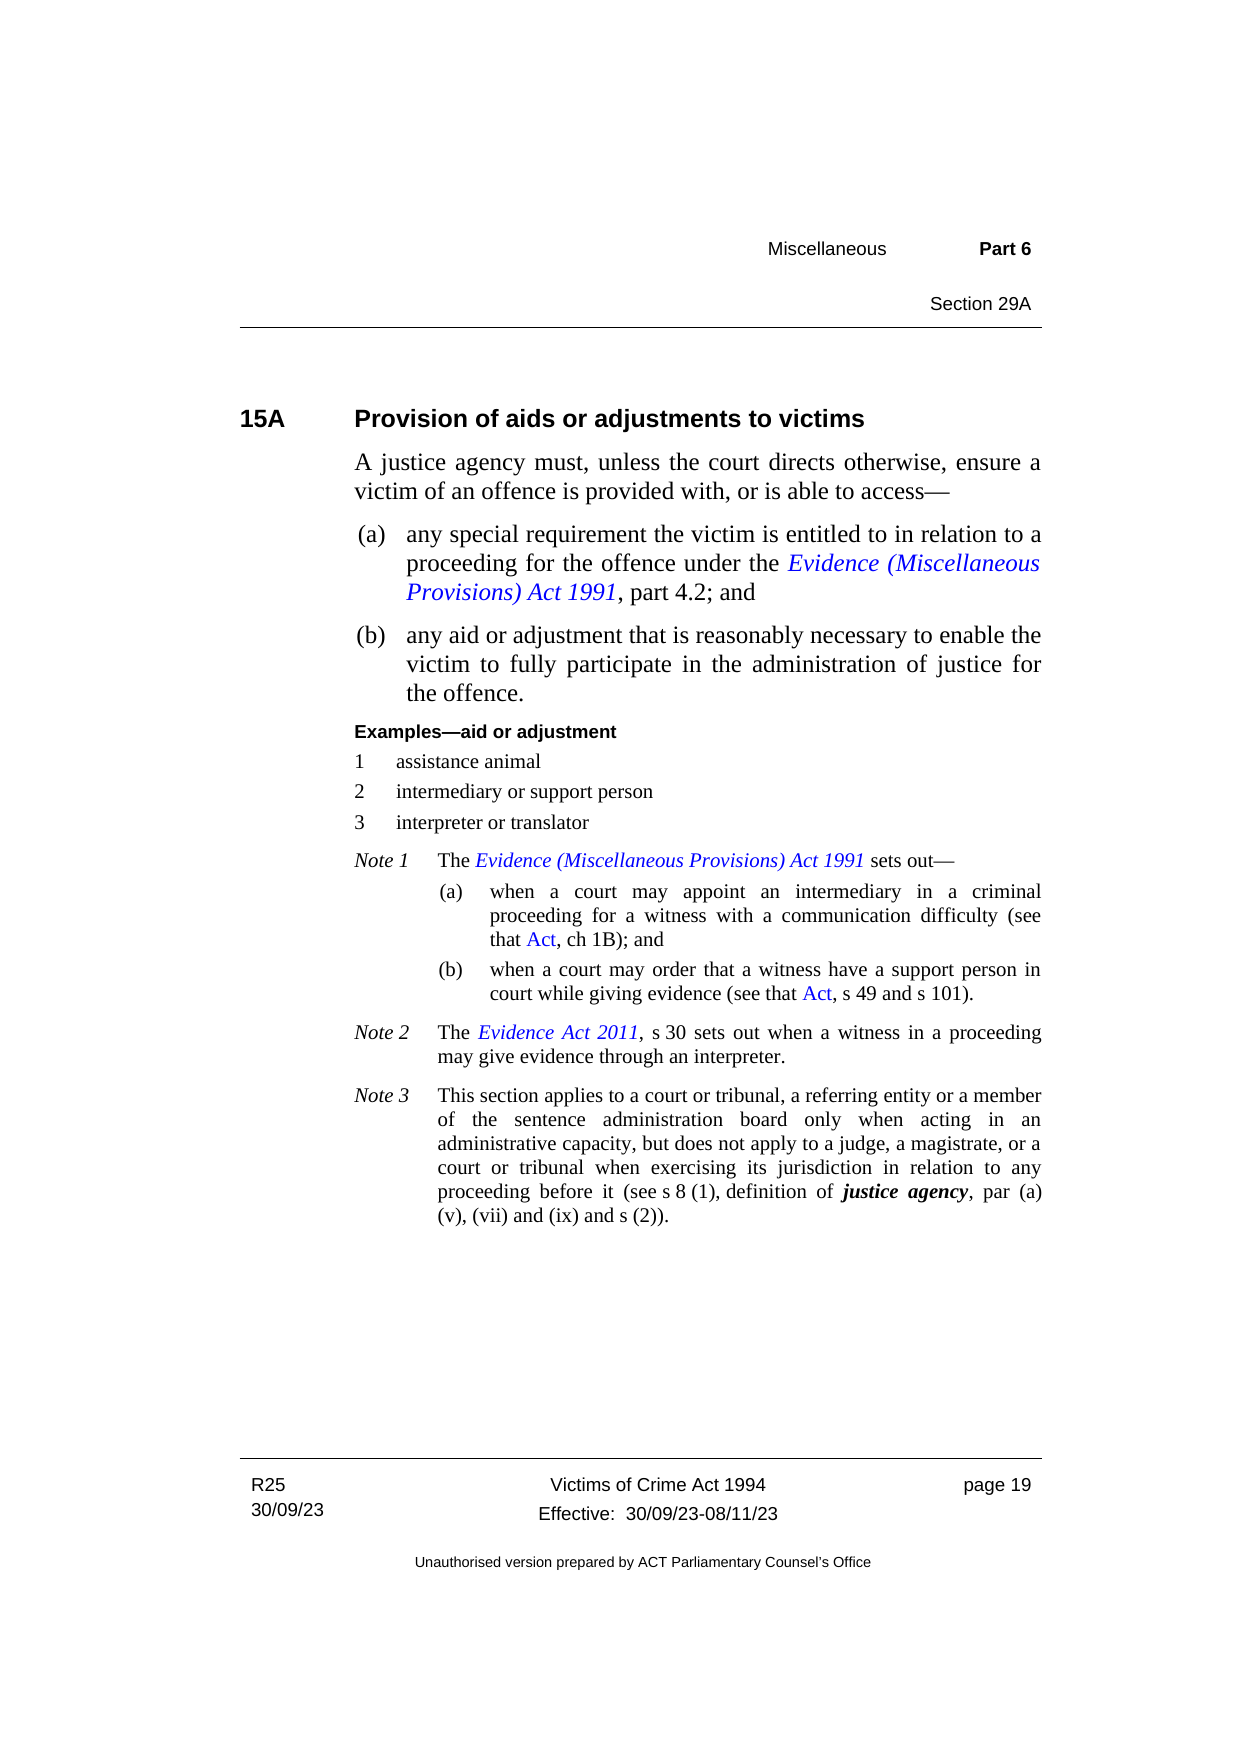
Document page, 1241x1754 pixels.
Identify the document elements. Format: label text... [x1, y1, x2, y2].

text 2 intermediary or support person [354, 779, 1042, 803]
text Note 2 The Evidence Act 2011, s 30 sets out when a witness in a proceeding may give evidence through an interpreter. [354, 1020, 1042, 1068]
text (b) any aid or adjustment that is reasonably necessary to enable the victim to fully participate in the administration of justice for the offence. [239, 620, 1042, 707]
text Examples—aid or adjustment [354, 721, 1042, 743]
text (a) when a court may appoint an intermediary in a criminal proceeding for a witness with a communication difficulty (see that Act, ch 1B); and [354, 879, 1042, 951]
text 15A Provision of aids or adjustments to victims [239, 404, 1042, 433]
text Note 1 The Evidence (Miscellaneous Provisions) Act 1991 sets out— [354, 848, 1042, 872]
text (b) when a court may order that a witness have a support person in court while giving evidence (see that Act, s 49 and s 101). [354, 957, 1042, 1005]
text 1 assistance animal [354, 749, 1042, 773]
text Note 3 This section applies to a court or tribunal, a referring entity or a member of the sentence administration board only when acting in an administrative capacity, but does not apply to a judge, a magistrate, or a court or tribunal when exercising its jurisdiction in relation to any proceeding before it (see s 8 (1), definition of justice agency, par (a) (v), (vii) and (ix) and s (2)). [354, 1082, 1042, 1227]
text A justice agency must, unless the court directs otherwise, ensure a victim of an offence is provided with, or is able to access— [354, 447, 1042, 505]
text (a) any special requirement the victim is entitled to in relation to a proceeding for the offence under the Evidence (Miscellaneous Provisions) Act 1991, part 4.2; and [239, 519, 1042, 606]
text 3 interpreter or translator [354, 810, 1042, 834]
